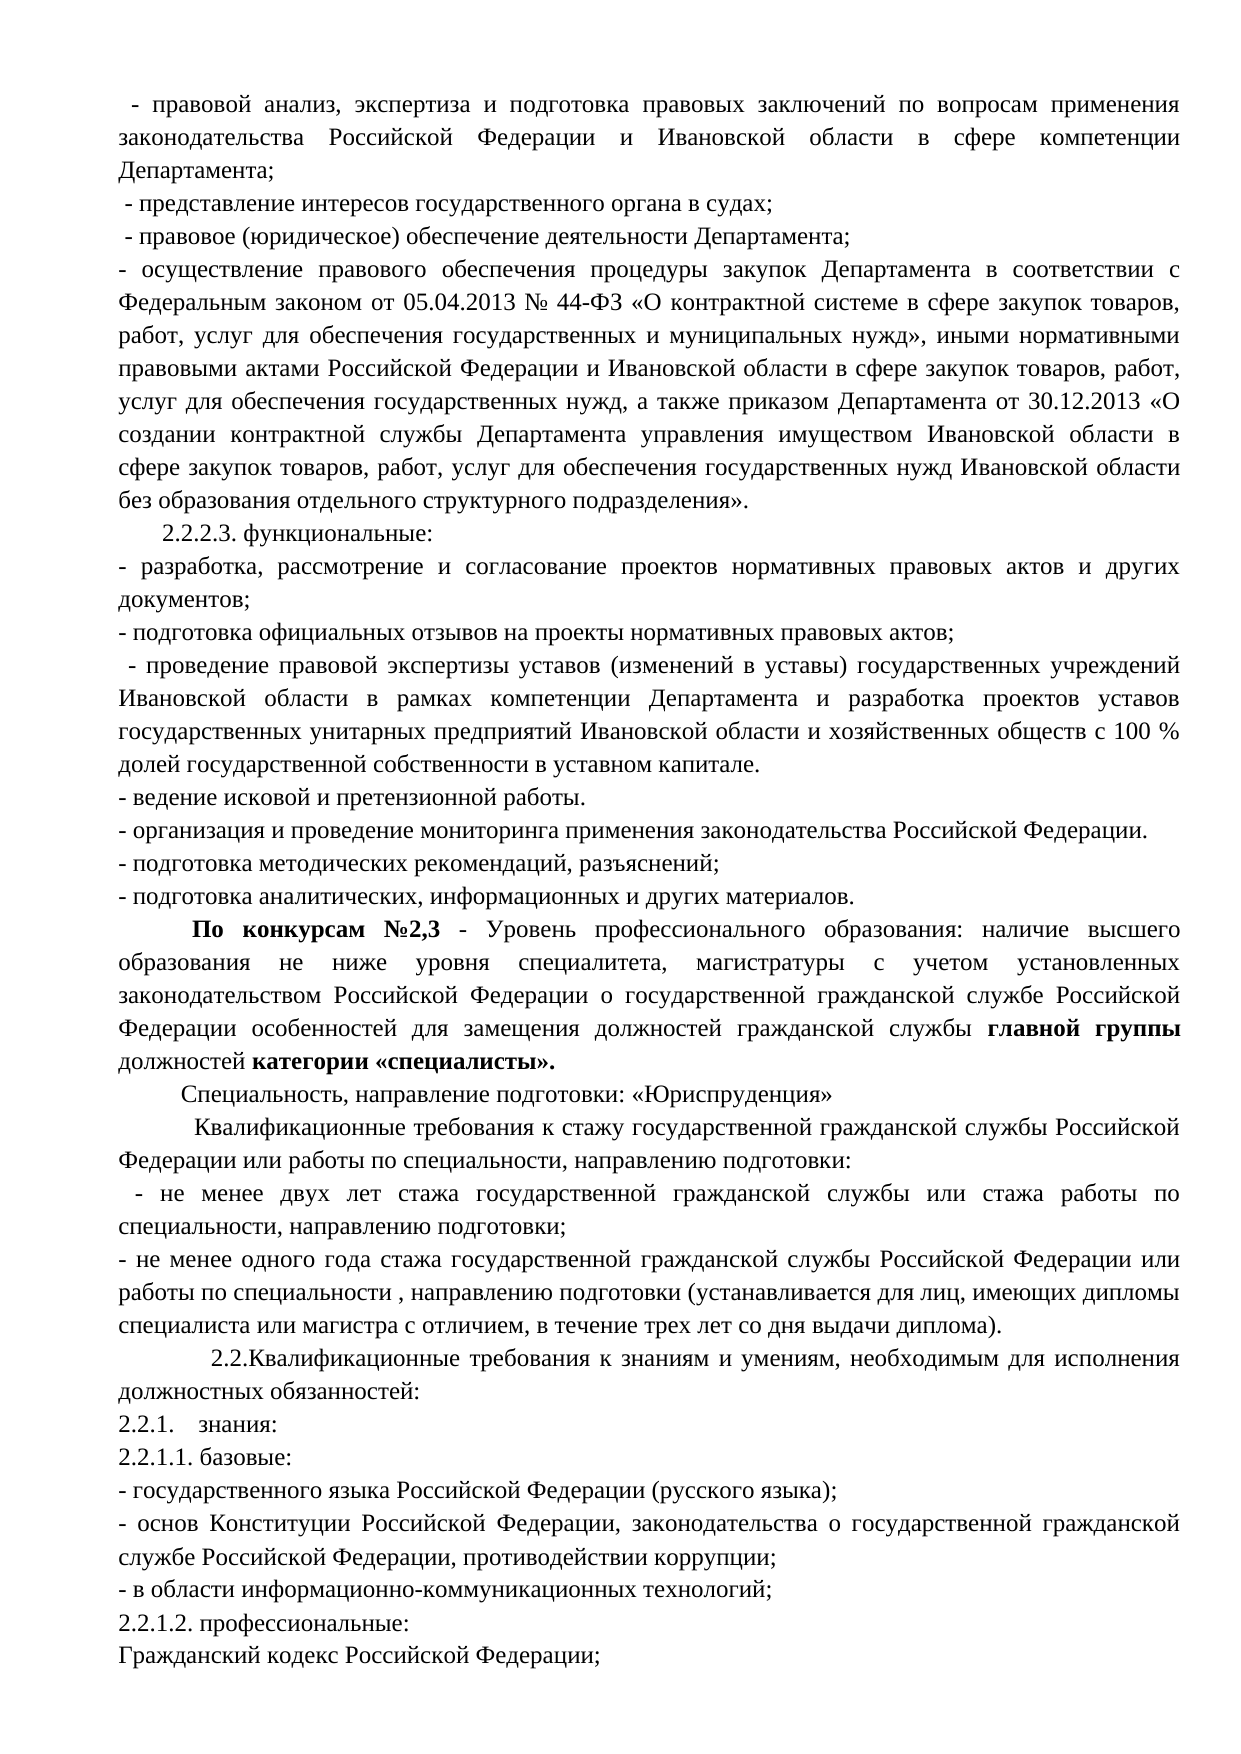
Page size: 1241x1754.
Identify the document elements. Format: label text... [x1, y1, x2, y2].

text - правовой анализ, экспертиза и подготовка правовых заключений по вопросам применения законодательства Российской Федерации и Ивановской области в сфере компетенции Департамента; [118, 89, 1181, 183]
text - представление интересов государственного органа в судах; [118, 188, 1181, 216]
text - подготовка аналитических, информационных и других материалов. [118, 881, 1181, 910]
text - правовое (юридическое) обеспечение деятельности Департамента; [118, 221, 1181, 249]
text - разработка, рассмотрение и согласование проектов нормативных правовых актов и других документов; [118, 551, 1181, 613]
text 2.2.2.3. функциональные: [118, 518, 1181, 547]
text Гражданский кодекс Российской Федерации; [118, 1641, 1181, 1669]
text Специальность, направление подготовки: «Юриспруденция» [118, 1079, 1181, 1108]
text - организация и проведение мониторинга применения законодательства Российской Федерации. [118, 815, 1181, 844]
text - государственного языка Российской Федерации (русского языка); [118, 1476, 1181, 1504]
text - не менее одного года стажа государственной гражданской службы Российской Федерации или работы по специальности , направлению подготовки (устанавливается для лиц, имеющих дипломы специалиста или магистра с отличием, в течение трех лет со дня выдачи диплома). [118, 1244, 1181, 1339]
text - проведение правовой экспертизы уставов (изменений в уставы) государственных учреждений Ивановской области в рамках компетенции Департамента и разработка проектов уставов государственных унитарных предприятий Ивановской области и хозяйственных обществ с 100 % долей государственной собственности в уставном капитале. [118, 650, 1181, 778]
text - подготовка официальных отзывов на проекты нормативных правовых актов; [118, 617, 1181, 646]
text 2.2.1.2. профессиональные: [118, 1608, 1181, 1636]
text - подготовка методических рекомендаций, разъяснений; [118, 848, 1181, 877]
text 2.2.Квалификационные требования к знаниям и умениям, необходимым для исполнения должностных обязанностей: [118, 1343, 1181, 1405]
text 2.2.1. знания: [118, 1409, 1181, 1438]
text - не менее двух лет стажа государственной гражданской службы или стажа работы по специальности, направлению подготовки; [118, 1178, 1181, 1240]
text - осуществление правового обеспечения процедуры закупок Департамента в соответствии с Федеральным законом от 05.04.2013 № 44-ФЗ «О контрактной системе в сфере закупок товаров, работ, услуг для обеспечения государственных и муниципальных нужд», иными нормативными правовыми актами Российской Федерации и Ивановской области в сфере закупок товаров, работ, услуг для обеспечения государственных нужд, а также приказом Департамента от 30.12.2013 «О создании контрактной службы Департамента управления имуществом Ивановской области в сфере закупок товаров, работ, услуг для обеспечения государственных нужд Ивановской области без образования отдельного структурного подразделения». [118, 254, 1181, 514]
text - ведение исковой и претензионной работы. [118, 782, 1181, 811]
text Квалификационные требования к стажу государственной гражданской службы Российской Федерации или работы по специальности, направлению подготовки: [118, 1112, 1181, 1174]
text - в области информационно-коммуникационных технологий; [118, 1574, 1181, 1603]
text По конкурсам №2,3 - Уровень профессионального образования: наличие высшего образования не ниже уровня специалитета, магистратуры с учетом установленных законодательством Российской Федерации о государственной гражданской службе Российской Федерации особенностей для замещения должностей гражданской службы главной группы должностей категории «специалисты». [118, 914, 1181, 1075]
text 2.2.1.1. базовые: [118, 1442, 1181, 1471]
text - основ Конституции Российской Федерации, законодательства о государственной гражданской службе Российской Федерации, противодействии коррупции; [118, 1508, 1181, 1570]
